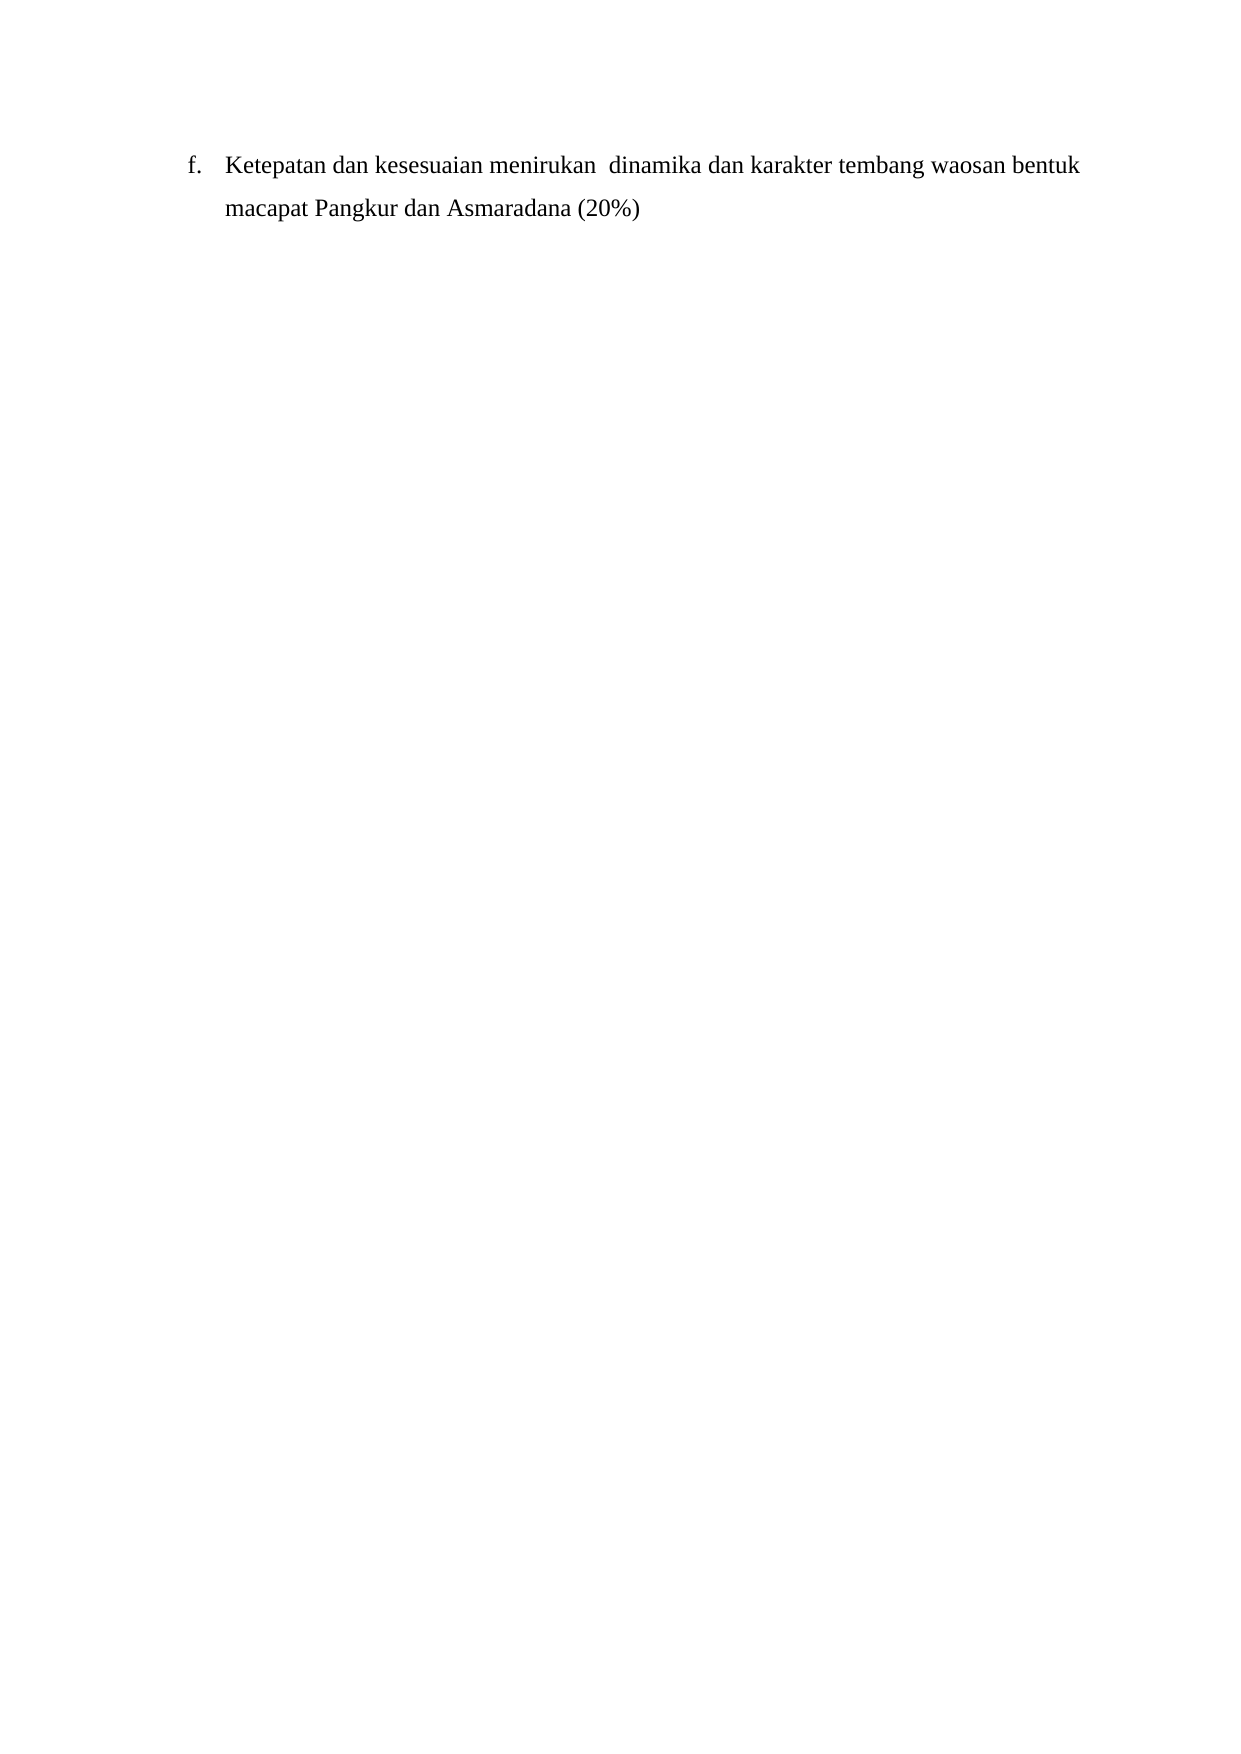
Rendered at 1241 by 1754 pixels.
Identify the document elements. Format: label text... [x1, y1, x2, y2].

list Ketepatan dan kesesuaian menirukan dinamika dan karakter tembang waosan bentuk macapat Pangkur dan Asmaradana (20%) [187, 150, 1090, 222]
